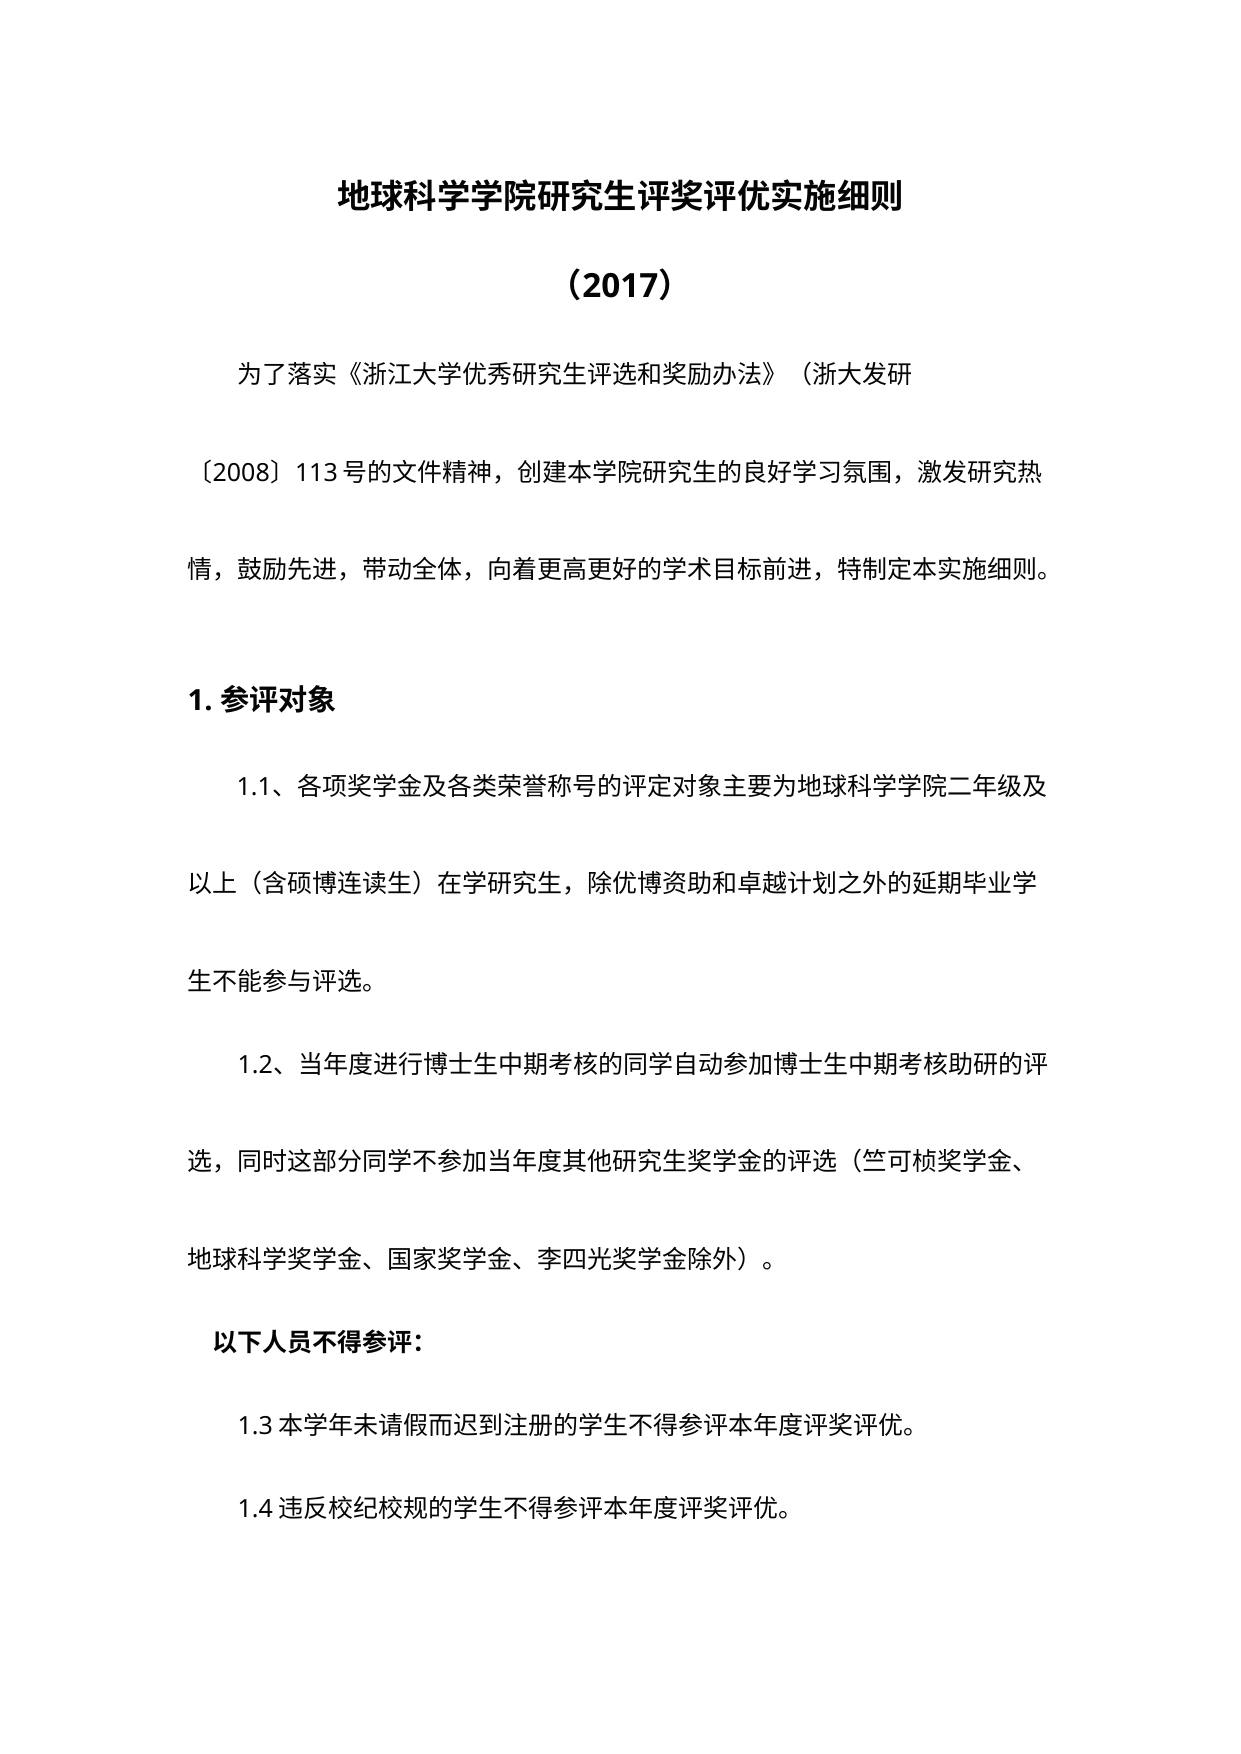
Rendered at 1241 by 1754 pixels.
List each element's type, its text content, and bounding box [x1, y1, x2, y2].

text 以下人员不得参评： [187, 1308, 1053, 1373]
text 为了落实《浙江大学优秀研究生评选和奖励办法》（浙大发研〔2008〕113号的文件精神，创建本学院研究生的良好学习氛围，激发研究热情，鼓励先进，带动全体，向着更高更好的学术目标前进，特制定本实施细则。 [187, 340, 1053, 600]
text 1.2、当年度进行博士生中期考核的同学自动参加博士生中期考核助研的评选，同时这部分同学不参加当年度其他研究生奖学金的评选（竺可桢奖学金、地球科学奖学金、国家奖学金、李四光奖学金除外）。 [187, 1030, 1053, 1290]
text 地球科学学院研究生评奖评优实施细则 [187, 162, 1053, 227]
text （2017） [187, 251, 1053, 316]
text 1. 参评对象 [187, 666, 1053, 731]
text 1.4违反校纪校规的学生不得参评本年度评奖评优。 [187, 1474, 1053, 1539]
text 1.1、各项奖学金及各类荣誉称号的评定对象主要为地球科学学院二年级及以上（含硕博连读生）在学研究生，除优博资助和卓越计划之外的延期毕业学生不能参与评选。 [187, 752, 1053, 1012]
text 1.3本学年未请假而迟到注册的学生不得参评本年度评奖评优。 [187, 1391, 1053, 1456]
